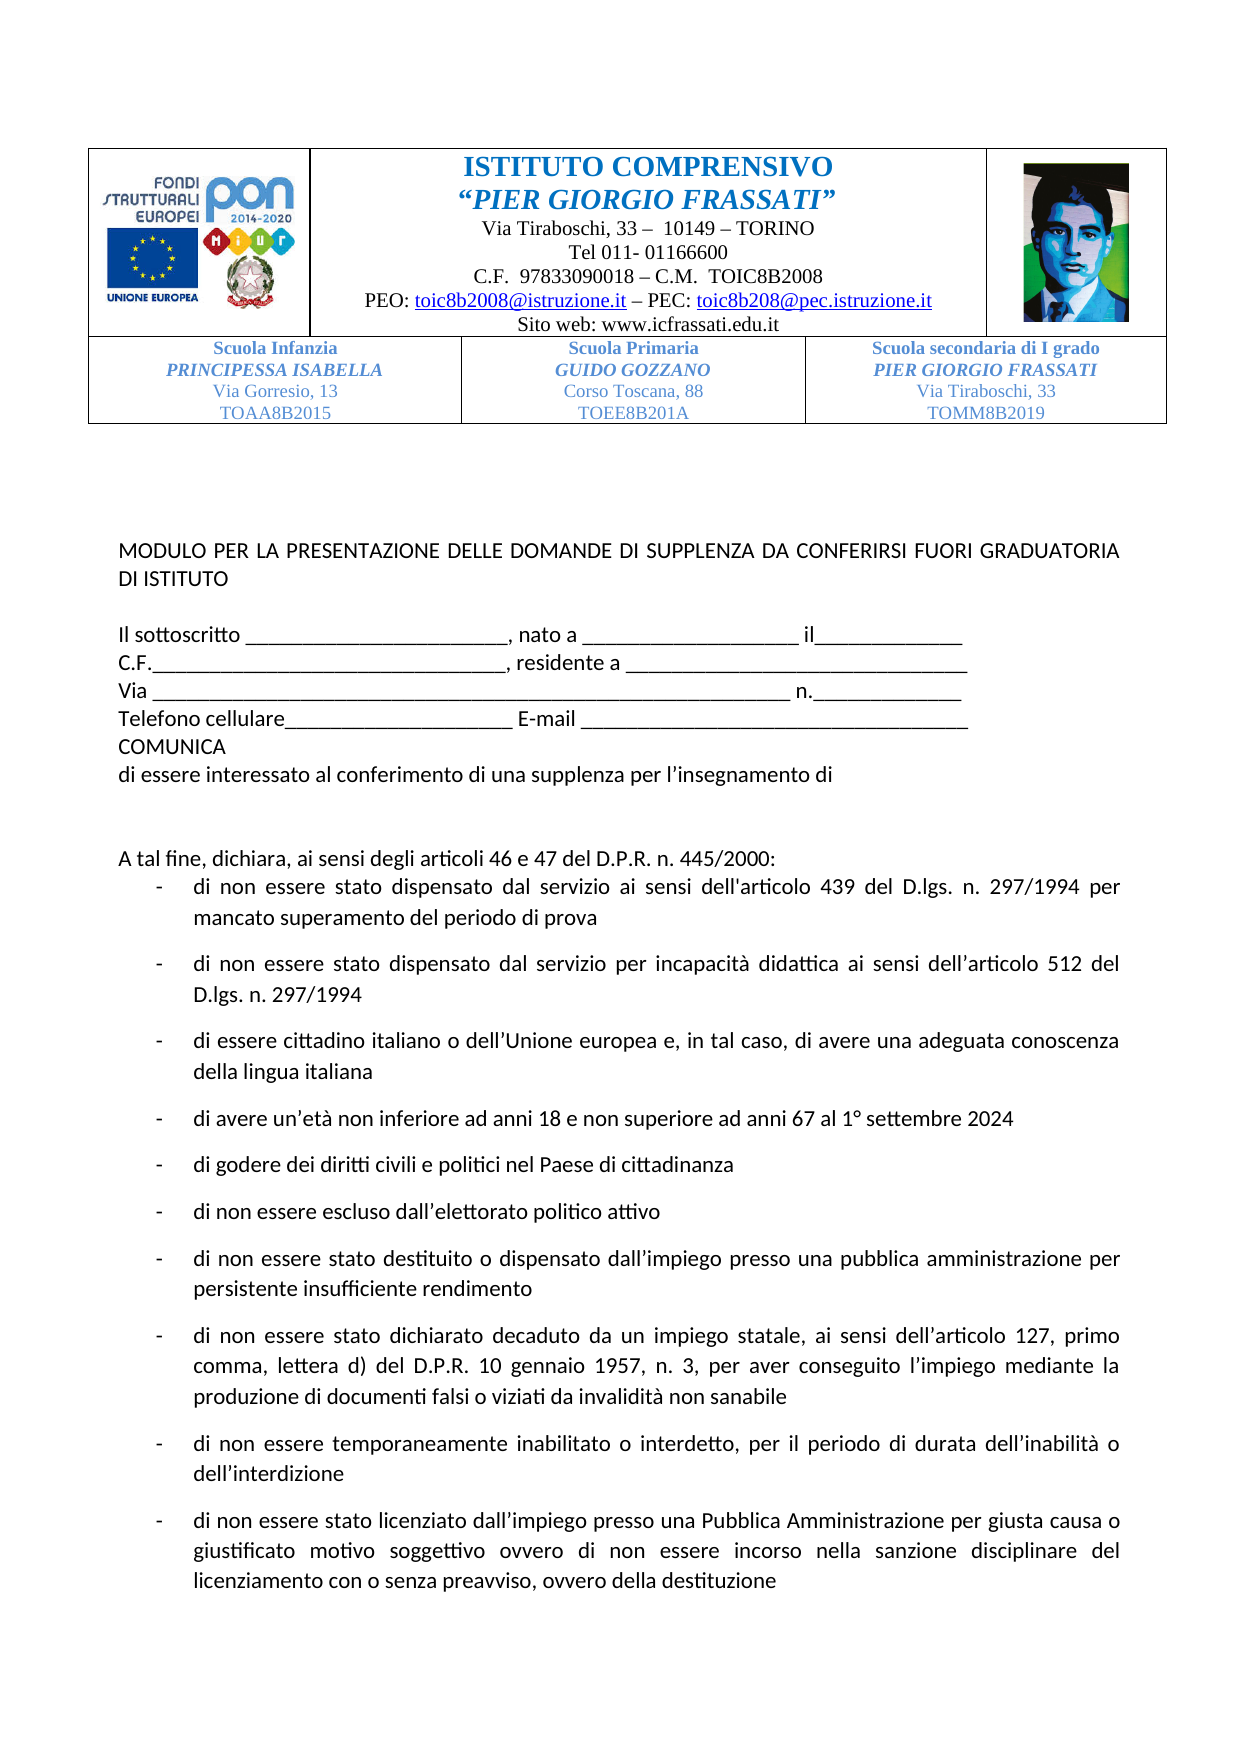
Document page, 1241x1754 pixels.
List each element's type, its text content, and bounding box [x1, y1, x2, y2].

text Il sottoscritto _______________________, nato a ___________________ il_____________ [118, 620, 1122, 648]
table_cell Scuola Infanzia PRINCIPESSA ISABELLA Via Gorresio, 13 TOAA8B2015 [89, 337, 461, 423]
list di non essere stato licenziato dall’impiego presso una Pubblica Amministrazione per giusta causa o giustificato motivo soggettivo ovvero di non essere incorso nella sanzione disciplinare del licenziamento con o senza preavviso, ovvero della destituzione [156, 1506, 1122, 1594]
text COMUNICA [118, 732, 1122, 760]
table_header [987, 149, 1166, 336]
text Via ________________________________________________________ n._____________ [118, 676, 1122, 704]
list di non essere temporaneamente inabilitato o interdetto, per il periodo di durata dell’inabilità o dell’interdizione [156, 1429, 1122, 1487]
list di non essere stato dichiarato decaduto da un impiego statale, ai sensi dell’articolo 127, primo comma, lettera d) del D.P.R. 10 gennaio 1957, n. 3, per aver conseguito l’impiego mediante la produzione di documenti falsi o viziati da invalidità non sanabile [156, 1321, 1122, 1410]
text Telefono cellulare____________________ E-mail __________________________________ [118, 704, 1122, 732]
list di non essere stato dispensato dal servizio ai sensi dell'articolo 439 del D.lgs. n. 297/1994 per mancato superamento del periodo di prova [156, 872, 1122, 931]
list di non essere stato dispensato dal servizio per incapacità didattica ai sensi dell’articolo 512 del D.lgs. n. 297/1994 [156, 949, 1122, 1008]
text MODULO PER LA PRESENTAZIONE DELLE DOMANDE DI SUPPLENZA DA CONFERIRSI FUORI GRADUATORIA DI ISTITUTO [118, 536, 1122, 592]
table_header ISTITUTO COMPRENSIVO “PIER GIORGIO FRASSATI” Via Tiraboschi, 33 – 10149 – TORINO Tel 011- 01166600 C.F. 97833090018 – C.M. TOIC8B2008 PEO: toic8b2008@istruzione.it – PEC: toic8b208@pec.istruzione.it Sito web: www.icfrassati.edu.it [311, 149, 986, 336]
table_cell Scuola secondaria di I grado PIER GIORGIO FRASSATI Via Tiraboschi, 33 TOMM8B2019 [806, 337, 1166, 423]
picture [279, 236, 285, 245]
picture [99, 176, 295, 309]
list di non essere stato destituito o dispensato dall’impiego presso una pubblica amministrazione per persistente insufficiente rendimento [156, 1244, 1122, 1303]
list di avere un’età non inferiore ad anni 18 e non superiore ad anni 67 al 1° settembre 2024 [156, 1104, 1122, 1132]
list di godere dei diritti civili e politici nel Paese di cittadinanza [156, 1151, 1122, 1179]
list di essere cittadino italiano o dell’Unione europea e, in tal caso, di avere una adeguata conoscenza della lingua italiana [156, 1027, 1122, 1085]
list di non essere escluso dall’elettorato politico attivo [156, 1197, 1122, 1226]
text C.F._______________________________, residente a ______________________________ [118, 648, 1122, 676]
table_cell Scuola Primaria GUIDO GOZZANO Corso Toscana, 88 TOEE8B201A [462, 337, 805, 423]
text di essere interessato al conferimento di una supplenza per l’insegnamento di [118, 760, 1122, 788]
picture [1023, 163, 1129, 322]
table_header [89, 149, 309, 336]
text A tal fine, dichiara, ai sensi degli articoli 46 e 47 del D.P.R. n. 445/2000: [118, 844, 1122, 872]
